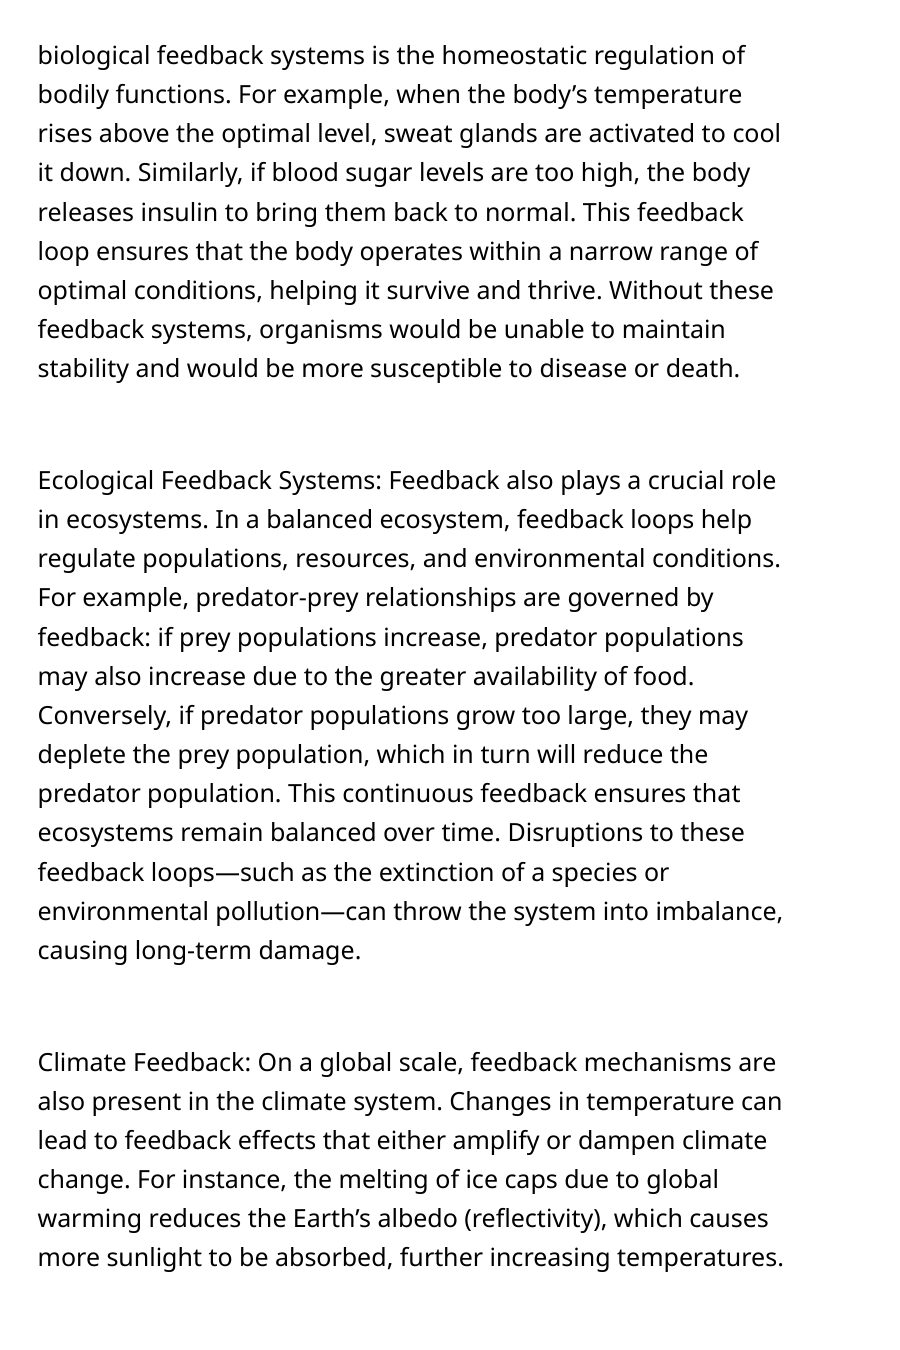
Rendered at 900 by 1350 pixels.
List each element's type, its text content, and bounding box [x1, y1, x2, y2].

text Ecological Feedback Systems: Feedback also plays a crucial role in ecosystems. In a balanced ecosystem, feedback loops help regulate populations, resources, and environmental conditions. For example, predator-prey relationships are governed by feedback: if prey populations increase, predator populations may also increase due to the greater availability of food. Conversely, if predator populations grow too large, they may deplete the prey population, which in turn will reduce the predator population. This continuous feedback ensures that ecosystems remain balanced over time. Disruptions to these feedback loops—such as the extinction of a species or environmental pollution—can throw the system into imbalance, causing long-term damage. [37, 462, 786, 967]
